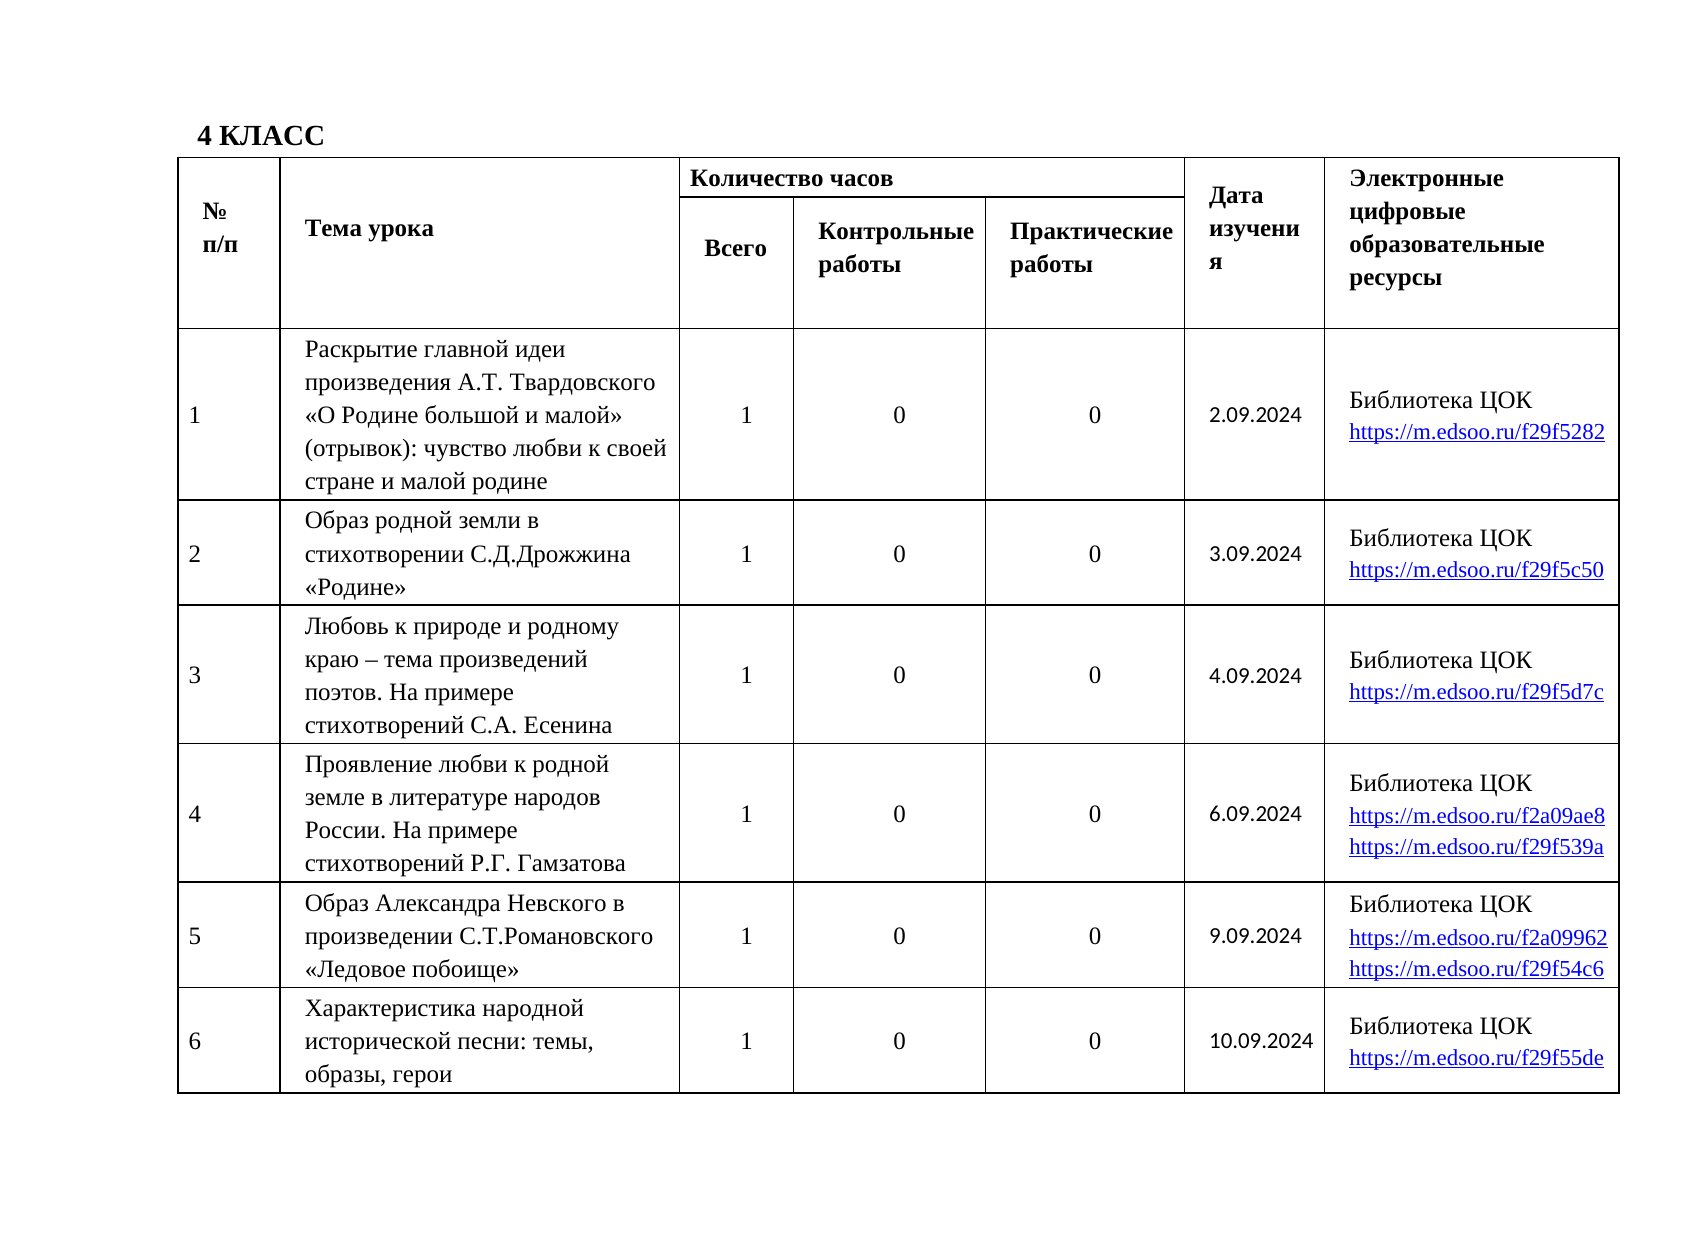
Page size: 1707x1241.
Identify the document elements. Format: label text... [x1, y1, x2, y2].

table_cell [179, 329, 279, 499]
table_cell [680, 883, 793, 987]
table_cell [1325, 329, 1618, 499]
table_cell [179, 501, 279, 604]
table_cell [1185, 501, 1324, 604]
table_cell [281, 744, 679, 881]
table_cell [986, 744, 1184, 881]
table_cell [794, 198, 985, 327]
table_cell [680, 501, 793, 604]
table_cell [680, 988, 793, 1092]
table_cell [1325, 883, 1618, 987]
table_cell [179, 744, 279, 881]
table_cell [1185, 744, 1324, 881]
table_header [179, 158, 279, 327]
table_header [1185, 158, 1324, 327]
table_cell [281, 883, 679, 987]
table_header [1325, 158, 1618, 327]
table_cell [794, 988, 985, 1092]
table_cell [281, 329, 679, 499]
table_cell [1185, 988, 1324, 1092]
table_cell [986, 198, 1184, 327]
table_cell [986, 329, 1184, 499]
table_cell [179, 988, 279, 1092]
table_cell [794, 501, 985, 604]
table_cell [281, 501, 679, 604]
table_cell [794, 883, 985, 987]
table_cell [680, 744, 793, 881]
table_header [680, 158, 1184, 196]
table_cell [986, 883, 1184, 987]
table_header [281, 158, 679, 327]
text 4 КЛАСС [190, 118, 1618, 152]
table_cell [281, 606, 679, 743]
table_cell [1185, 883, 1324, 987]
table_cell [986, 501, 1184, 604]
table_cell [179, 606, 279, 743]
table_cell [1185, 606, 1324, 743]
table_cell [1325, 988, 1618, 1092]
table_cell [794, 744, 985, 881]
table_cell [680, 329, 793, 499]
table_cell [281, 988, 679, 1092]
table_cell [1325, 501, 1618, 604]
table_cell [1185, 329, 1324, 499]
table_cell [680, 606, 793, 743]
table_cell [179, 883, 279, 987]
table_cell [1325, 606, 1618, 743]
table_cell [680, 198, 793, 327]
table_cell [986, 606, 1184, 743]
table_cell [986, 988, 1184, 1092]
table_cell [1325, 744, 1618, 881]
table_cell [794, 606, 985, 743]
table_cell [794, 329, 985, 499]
